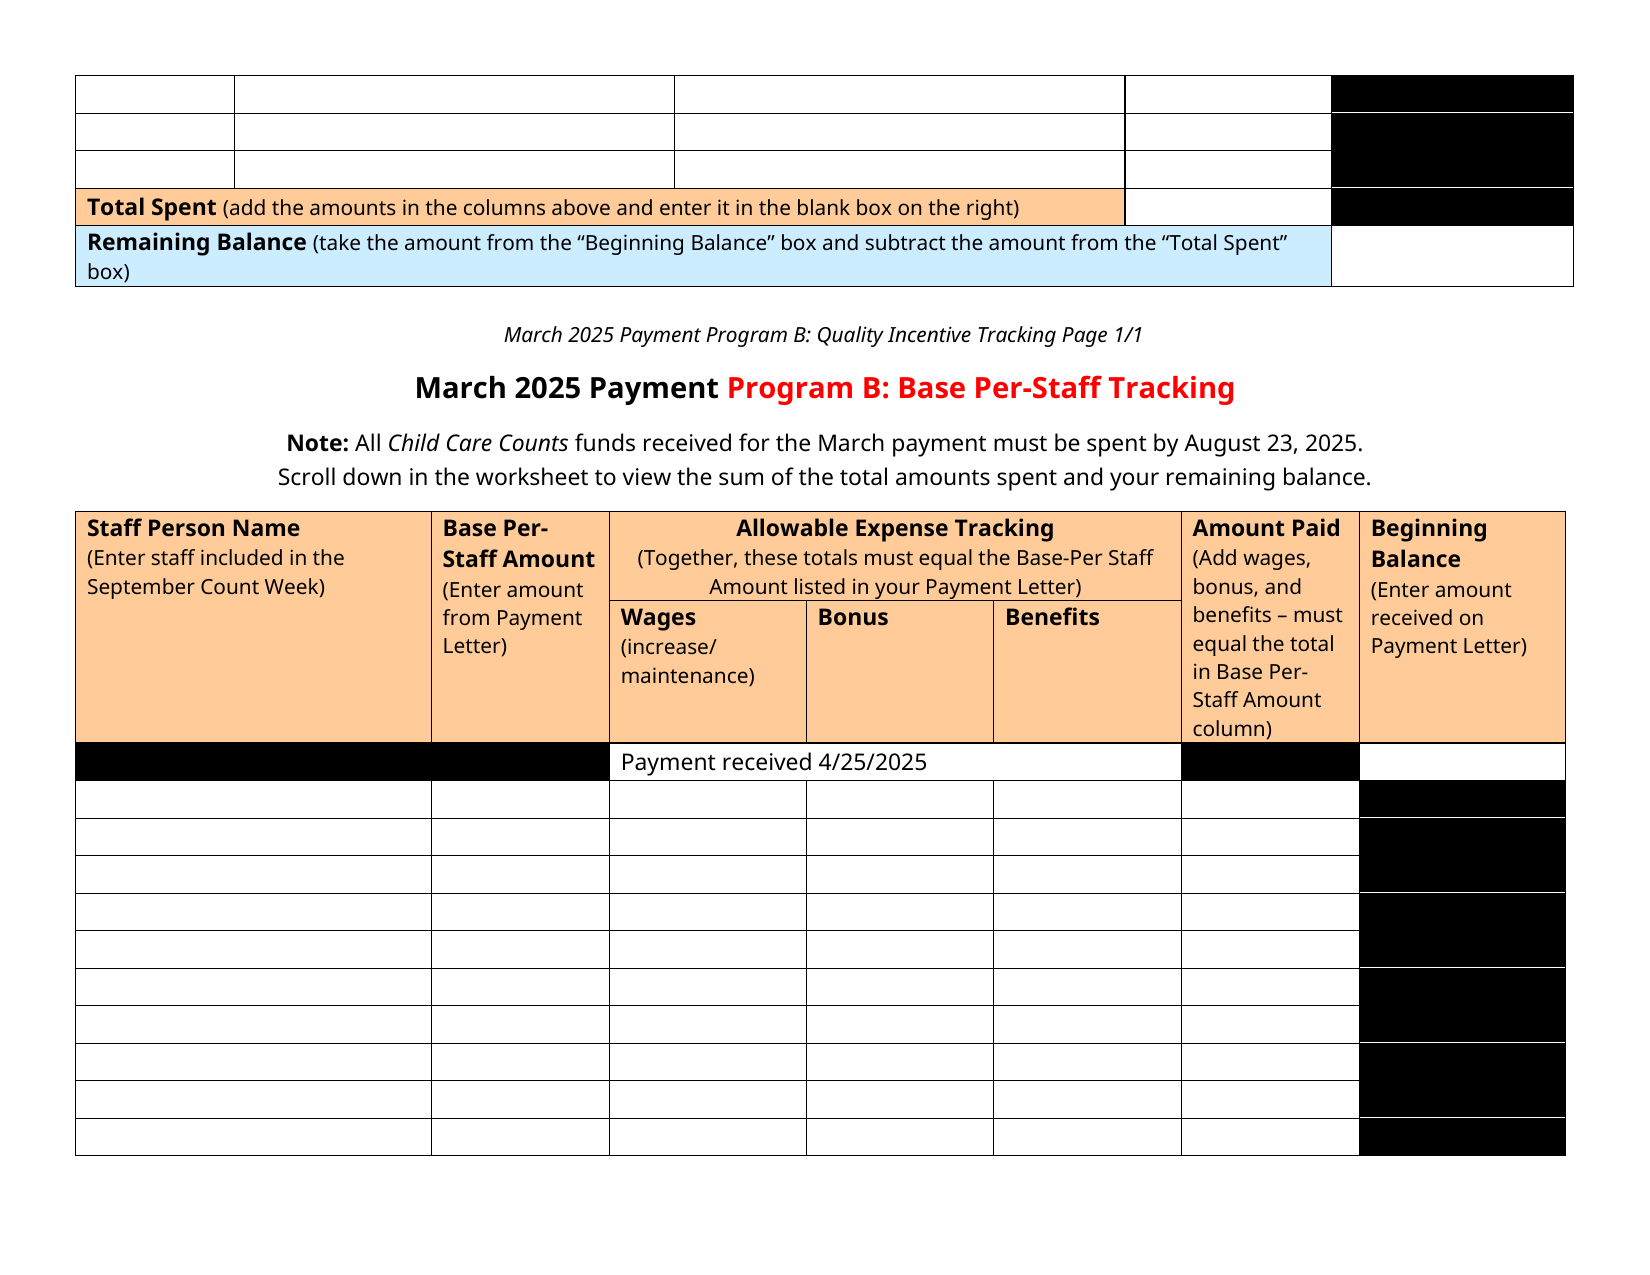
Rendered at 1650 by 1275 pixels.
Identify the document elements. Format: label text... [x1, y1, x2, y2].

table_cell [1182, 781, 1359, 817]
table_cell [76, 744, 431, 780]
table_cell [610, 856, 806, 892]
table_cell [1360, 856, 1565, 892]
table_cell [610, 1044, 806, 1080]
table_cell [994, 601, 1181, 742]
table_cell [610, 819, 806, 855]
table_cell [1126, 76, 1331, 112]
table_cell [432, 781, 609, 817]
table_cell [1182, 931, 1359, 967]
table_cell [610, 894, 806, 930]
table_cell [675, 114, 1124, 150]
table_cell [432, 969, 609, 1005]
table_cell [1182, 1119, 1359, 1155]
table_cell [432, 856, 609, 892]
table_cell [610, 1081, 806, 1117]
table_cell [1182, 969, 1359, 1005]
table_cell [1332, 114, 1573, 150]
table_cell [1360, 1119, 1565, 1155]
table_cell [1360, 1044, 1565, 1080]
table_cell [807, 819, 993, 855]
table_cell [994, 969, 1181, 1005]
text March 2025 Payment Program B: Quality Incentive Tracking Page 1/1 [75, 287, 1575, 349]
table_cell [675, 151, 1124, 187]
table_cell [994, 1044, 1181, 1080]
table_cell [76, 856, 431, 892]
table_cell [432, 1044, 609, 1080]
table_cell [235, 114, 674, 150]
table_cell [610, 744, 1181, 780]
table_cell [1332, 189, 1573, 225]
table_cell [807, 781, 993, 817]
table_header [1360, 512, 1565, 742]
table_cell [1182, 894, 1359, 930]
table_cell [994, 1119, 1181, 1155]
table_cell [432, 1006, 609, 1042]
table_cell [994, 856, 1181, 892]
text March 2025 Payment Program B: Base Per-Staff Tracking [75, 367, 1575, 407]
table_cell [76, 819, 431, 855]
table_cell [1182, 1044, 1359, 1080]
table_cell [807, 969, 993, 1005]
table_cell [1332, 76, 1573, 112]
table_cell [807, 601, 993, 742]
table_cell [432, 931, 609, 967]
text Note: All Child Care Counts funds received for the March payment must be spent by August 23, 2025. Scroll down in the worksheet to view the sum of the total amounts spent and your remaining balance. [75, 427, 1575, 492]
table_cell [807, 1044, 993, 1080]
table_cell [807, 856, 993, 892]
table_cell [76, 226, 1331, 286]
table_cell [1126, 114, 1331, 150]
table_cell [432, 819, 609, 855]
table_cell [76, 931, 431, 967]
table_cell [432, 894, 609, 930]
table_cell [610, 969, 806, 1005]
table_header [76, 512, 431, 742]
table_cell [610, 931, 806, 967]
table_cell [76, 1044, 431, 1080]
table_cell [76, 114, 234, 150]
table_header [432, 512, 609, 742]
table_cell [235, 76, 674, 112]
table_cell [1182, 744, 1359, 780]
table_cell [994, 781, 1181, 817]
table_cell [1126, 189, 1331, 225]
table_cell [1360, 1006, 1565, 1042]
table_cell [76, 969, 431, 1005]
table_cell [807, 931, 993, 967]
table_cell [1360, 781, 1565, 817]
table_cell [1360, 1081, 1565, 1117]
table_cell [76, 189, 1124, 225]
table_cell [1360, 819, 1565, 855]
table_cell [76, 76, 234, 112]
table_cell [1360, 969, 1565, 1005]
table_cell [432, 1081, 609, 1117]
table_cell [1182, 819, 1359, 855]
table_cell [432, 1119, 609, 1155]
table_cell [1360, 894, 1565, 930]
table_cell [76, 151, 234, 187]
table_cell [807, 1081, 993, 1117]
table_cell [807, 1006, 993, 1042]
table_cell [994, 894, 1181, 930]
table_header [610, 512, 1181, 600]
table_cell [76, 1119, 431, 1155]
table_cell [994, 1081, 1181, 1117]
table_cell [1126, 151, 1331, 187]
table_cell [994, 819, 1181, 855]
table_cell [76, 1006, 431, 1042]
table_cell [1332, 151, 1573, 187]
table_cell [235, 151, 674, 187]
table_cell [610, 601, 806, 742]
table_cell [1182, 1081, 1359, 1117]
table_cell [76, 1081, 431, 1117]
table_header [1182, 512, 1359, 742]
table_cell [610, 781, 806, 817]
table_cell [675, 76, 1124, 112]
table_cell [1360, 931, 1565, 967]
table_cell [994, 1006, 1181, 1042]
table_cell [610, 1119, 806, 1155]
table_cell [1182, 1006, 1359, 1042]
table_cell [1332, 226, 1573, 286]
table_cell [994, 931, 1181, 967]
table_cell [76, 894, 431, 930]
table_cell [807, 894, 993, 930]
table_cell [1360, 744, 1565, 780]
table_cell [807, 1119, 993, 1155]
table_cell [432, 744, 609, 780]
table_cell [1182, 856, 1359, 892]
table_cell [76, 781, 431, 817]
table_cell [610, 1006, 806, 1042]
